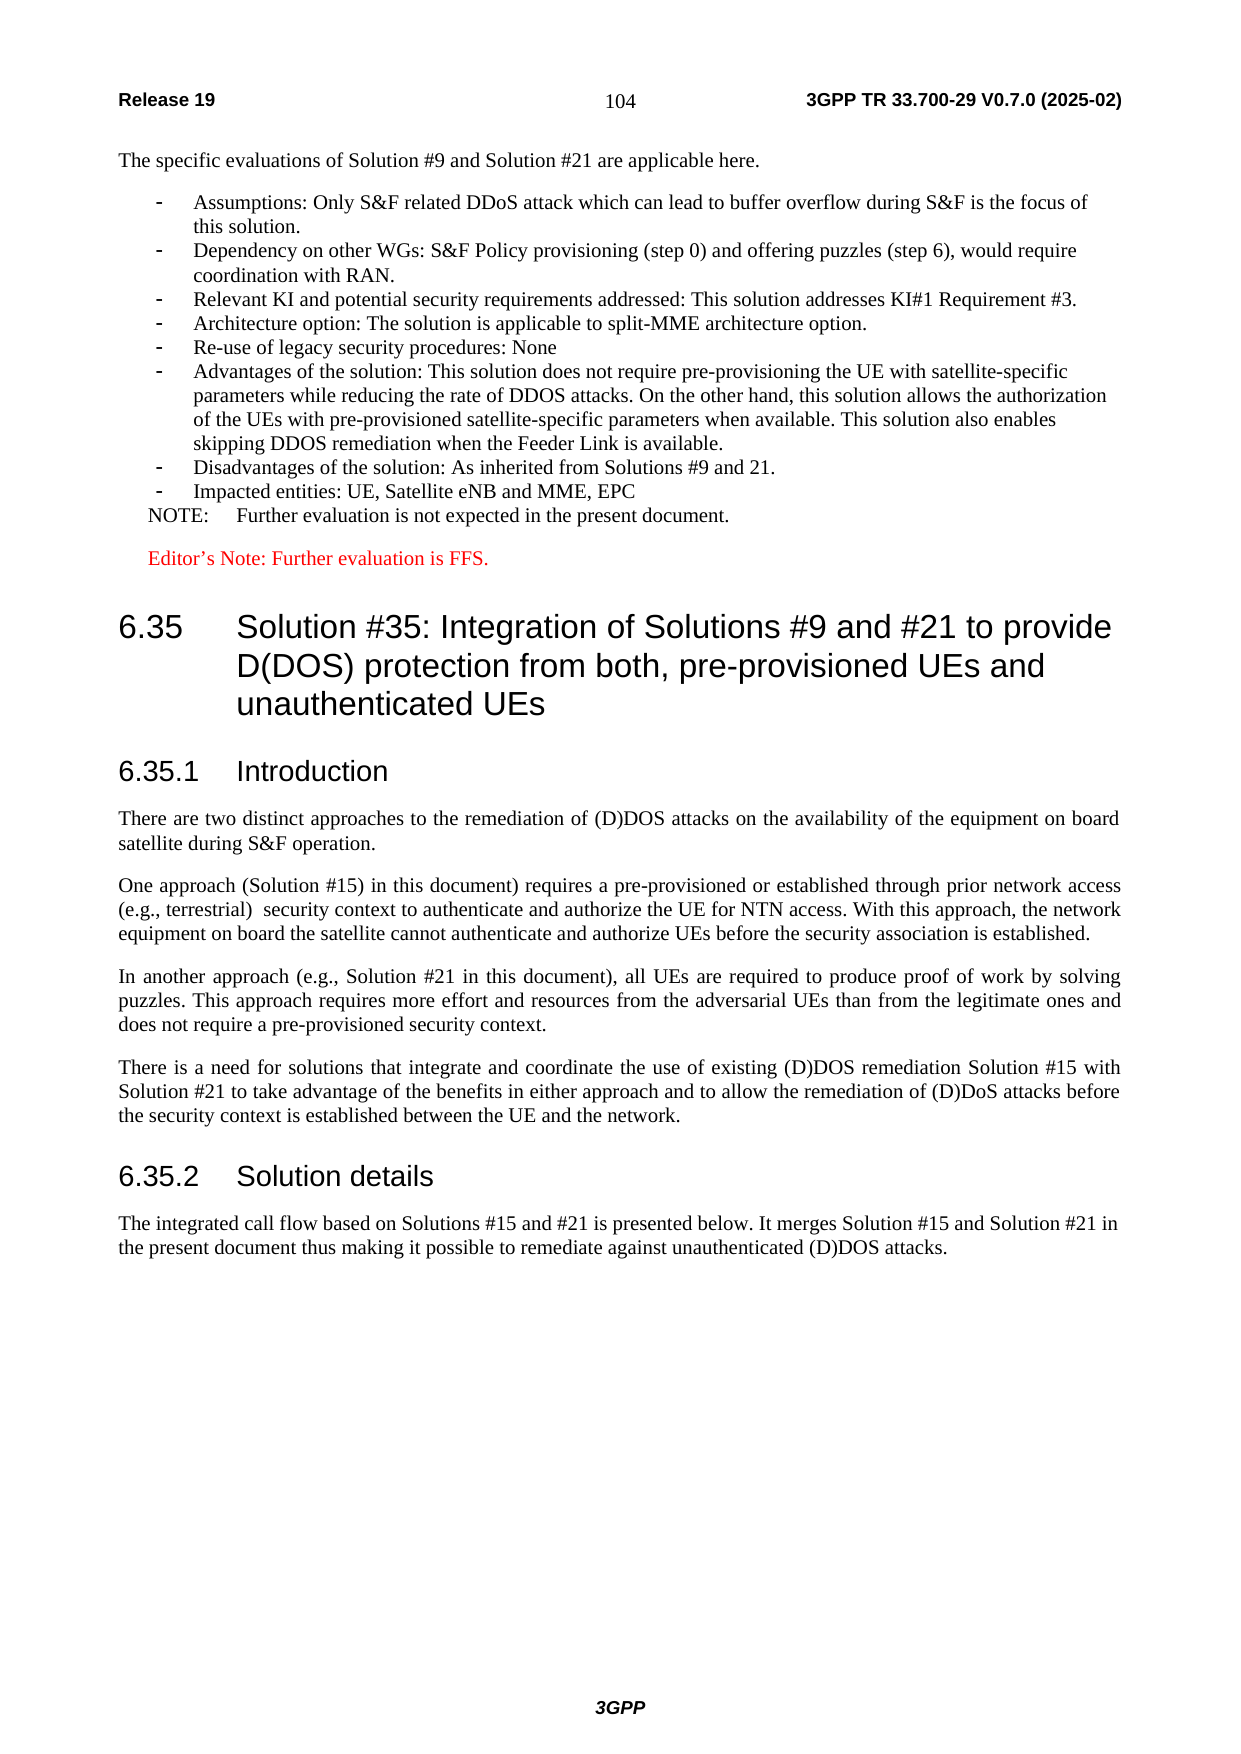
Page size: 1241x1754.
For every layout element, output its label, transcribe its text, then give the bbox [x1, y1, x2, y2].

text In another approach (e.g., Solution #21 in this document), all UEs are required to produce proof of work by solving puzzles. This approach requires more effort and resources from the adversarial UEs than from the legitimate ones and does not require a pre-provisioned security context. [118, 964, 1122, 1036]
text The specific evaluations of Solution #9 and Solution #21 are applicable here. [118, 147, 1122, 172]
list Architecture option: The solution is applicable to split-MME architecture option. [156, 311, 1122, 335]
list Relevant KI and potential security requirements addressed: This solution addresses KI#1 Requirement #3. [156, 287, 1122, 311]
subtitle 6.35.1 Introduction [118, 754, 1122, 788]
text There are two distinct approaches to the remediation of (D)DOS attacks on the availability of the equipment on board satellite during S&F operation. [118, 806, 1122, 854]
list Re-use of legacy security procedures: None [156, 335, 1122, 359]
text One approach (Solution #15) in this document) requires a pre-provisioned or established through prior network access (e.g., terrestrial) security context to authenticate and authorize the UE for NTN access. With this approach, the network equipment on board the satellite cannot authenticate and authorize UEs before the security association is established. [118, 873, 1122, 945]
list Dependency on other WGs: S&F Policy provisioning (step 0) and offering puzzles (step 6), would require coordination with RAN. [156, 238, 1122, 287]
list Impacted entities: UE, Satellite eNB and MME, EPC [156, 479, 1122, 503]
list Advantages of the solution: This solution does not require pre-provisioning the UE with satellite-specific parameters while reducing the rate of DDOS attacks. On the other hand, this solution allows the authorization of the UEs with pre-provisioned satellite-specific parameters when available. This solution also enables skipping DDOS remediation when the Feeder Link is available. [156, 359, 1122, 455]
text The integrated call flow based on Solutions #15 and #21 is presented below. It merges Solution #15 and Solution #21 in the present document thus making it possible to remediate against unauthenticated (D)DOS attacks. [118, 1211, 1122, 1259]
list Assumptions: Only S&F related DDoS attack which can lead to buffer overflow during S&F is the focus of this solution. [156, 190, 1122, 238]
list Disadvantages of the solution: As inherited from Solutions #9 and 21. [156, 455, 1122, 479]
subtitle 6.35.2 Solution details [118, 1158, 1122, 1192]
subtitle 6.35 Solution #35: Integration of Solutions #9 and #21 to provide D(DOS) protection from both, pre-provisioned UEs and unauthenticated UEs [118, 607, 1122, 723]
text There is a need for solutions that integrate and coordinate the use of existing (D)DOS remediation Solution #15 with Solution #21 to take advantage of the benefits in either approach and to allow the remediation of (D)DoS attacks before the security context is established between the UE and the network. [118, 1055, 1122, 1127]
